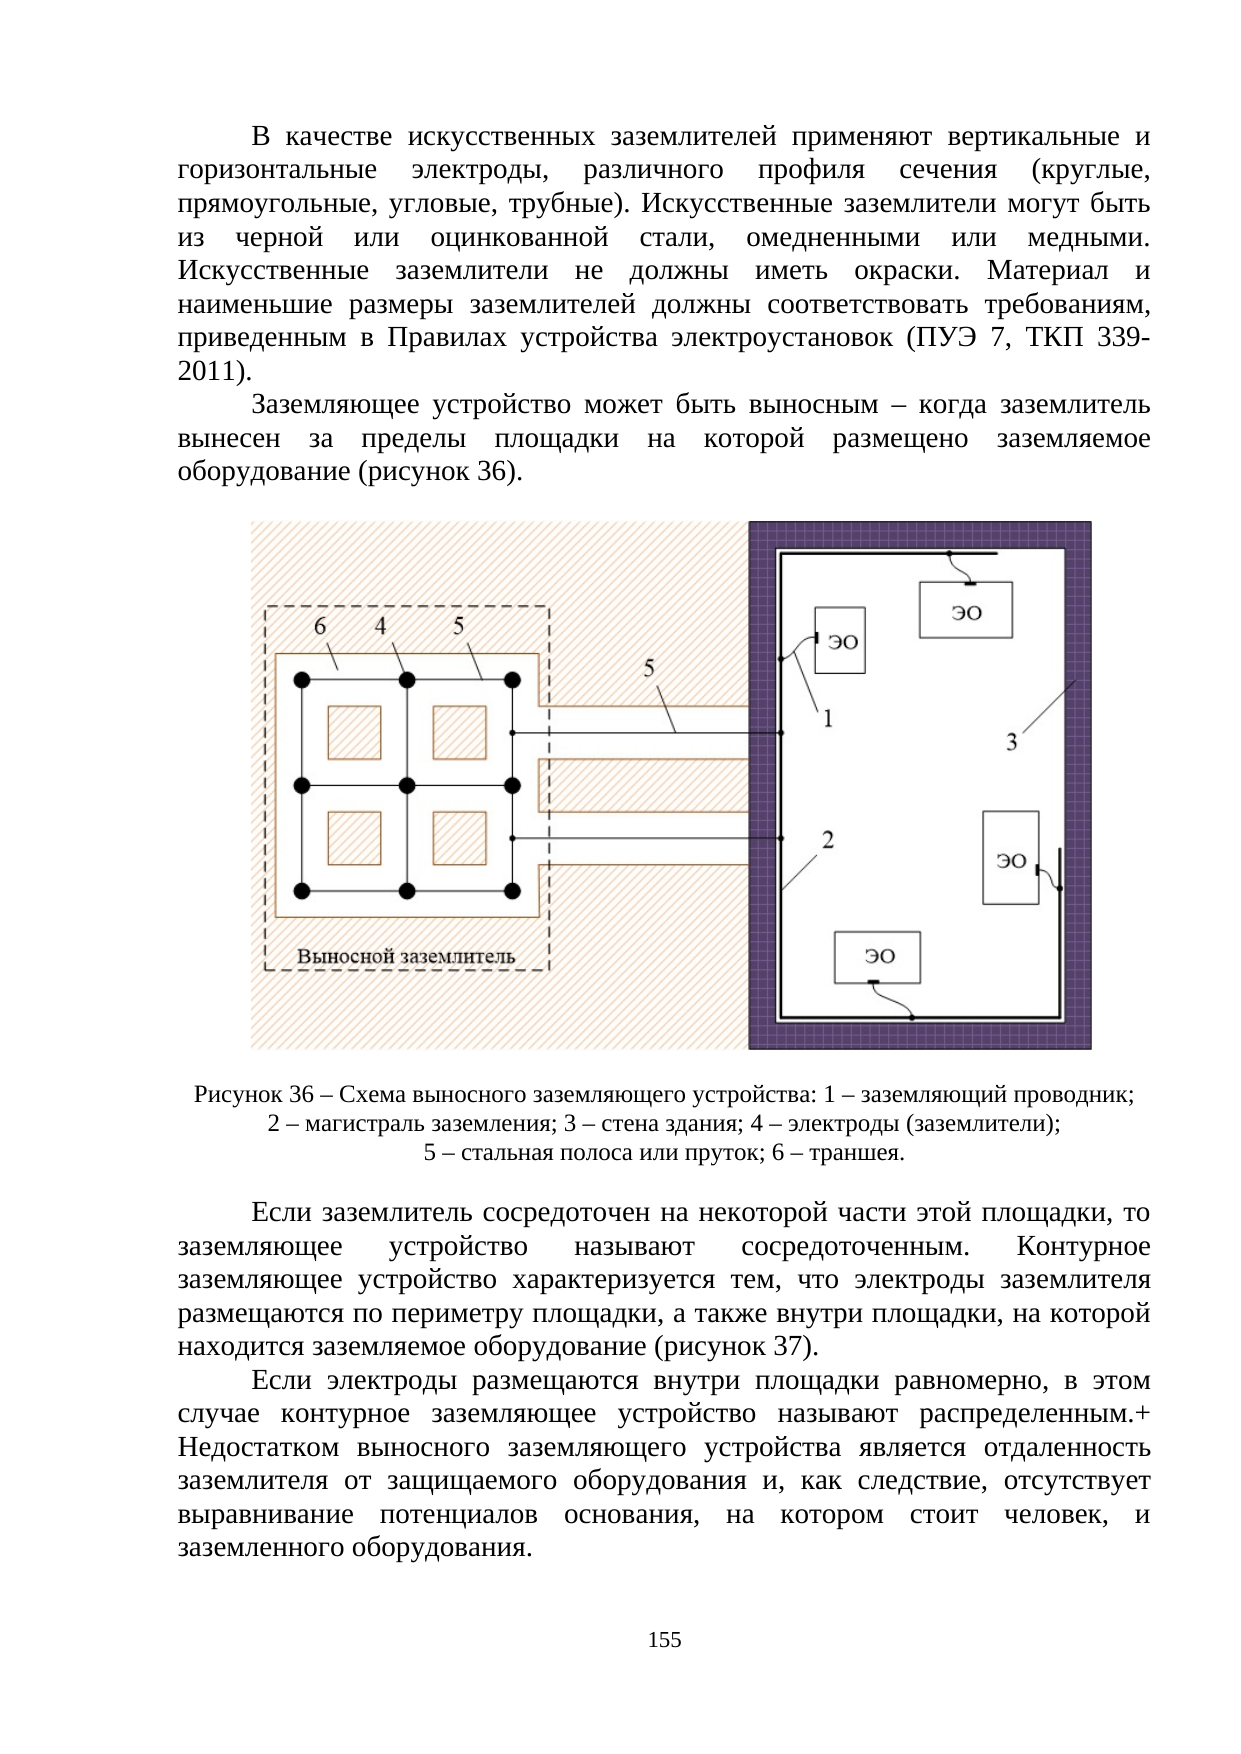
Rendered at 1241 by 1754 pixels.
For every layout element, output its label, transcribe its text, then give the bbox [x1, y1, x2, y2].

picture [251, 520, 1092, 1051]
text 5 – стальная полоса или пруток; 6 – траншея. [177, 1137, 1152, 1165]
text В качестве искусственных заземлителей применяют вертикальные и горизонтальные электроды, различного профиля сечения (круглые, прямоугольные, угловые, трубные). Искусственные заземлители могут быть из черной или оцинкованной стали, омедненными или медными. Искусственные заземлители не должны иметь окраски. Материал и наименьшие размеры заземлителей должны соответствовать требованиям, приведенным в Правилах устройства электроустановок (ПУЭ 7, ТКП 339-2011). [177, 118, 1152, 386]
text Если электроды размещаются внутри площадки равномерно, в этом случае контурное заземляющее устройство называют распределенным.+ Недостатком выносного заземляющего устройства является отдаленность заземлителя от защищаемого оборудования и, как следствие, отсутствует выравнивание потенциалов основания, на котором стоит человек, и заземленного оборудования. [177, 1362, 1152, 1563]
text Если заземлитель сосредоточен на некоторой части этой площадки, то заземляющее устройство называют сосредоточенным. Контурное заземляющее устройство характеризуется тем, что электроды заземлителя размещаются по периметру площадки, а также внутри площадки, на которой находится заземляемое оборудование (рисунок 37). [177, 1194, 1152, 1362]
text 2 – магистраль заземления; 3 – стена здания; 4 – электроды (заземлители); [177, 1108, 1152, 1137]
text Рисунок 36 – Схема выносного заземляющего устройства: 1 – заземляющий проводник; [177, 1079, 1152, 1108]
text Заземляющее устройство может быть выносным – когда заземлитель вынесен за пределы площадки на которой размещено заземляемое оборудование (рисунок 36). [177, 386, 1152, 487]
